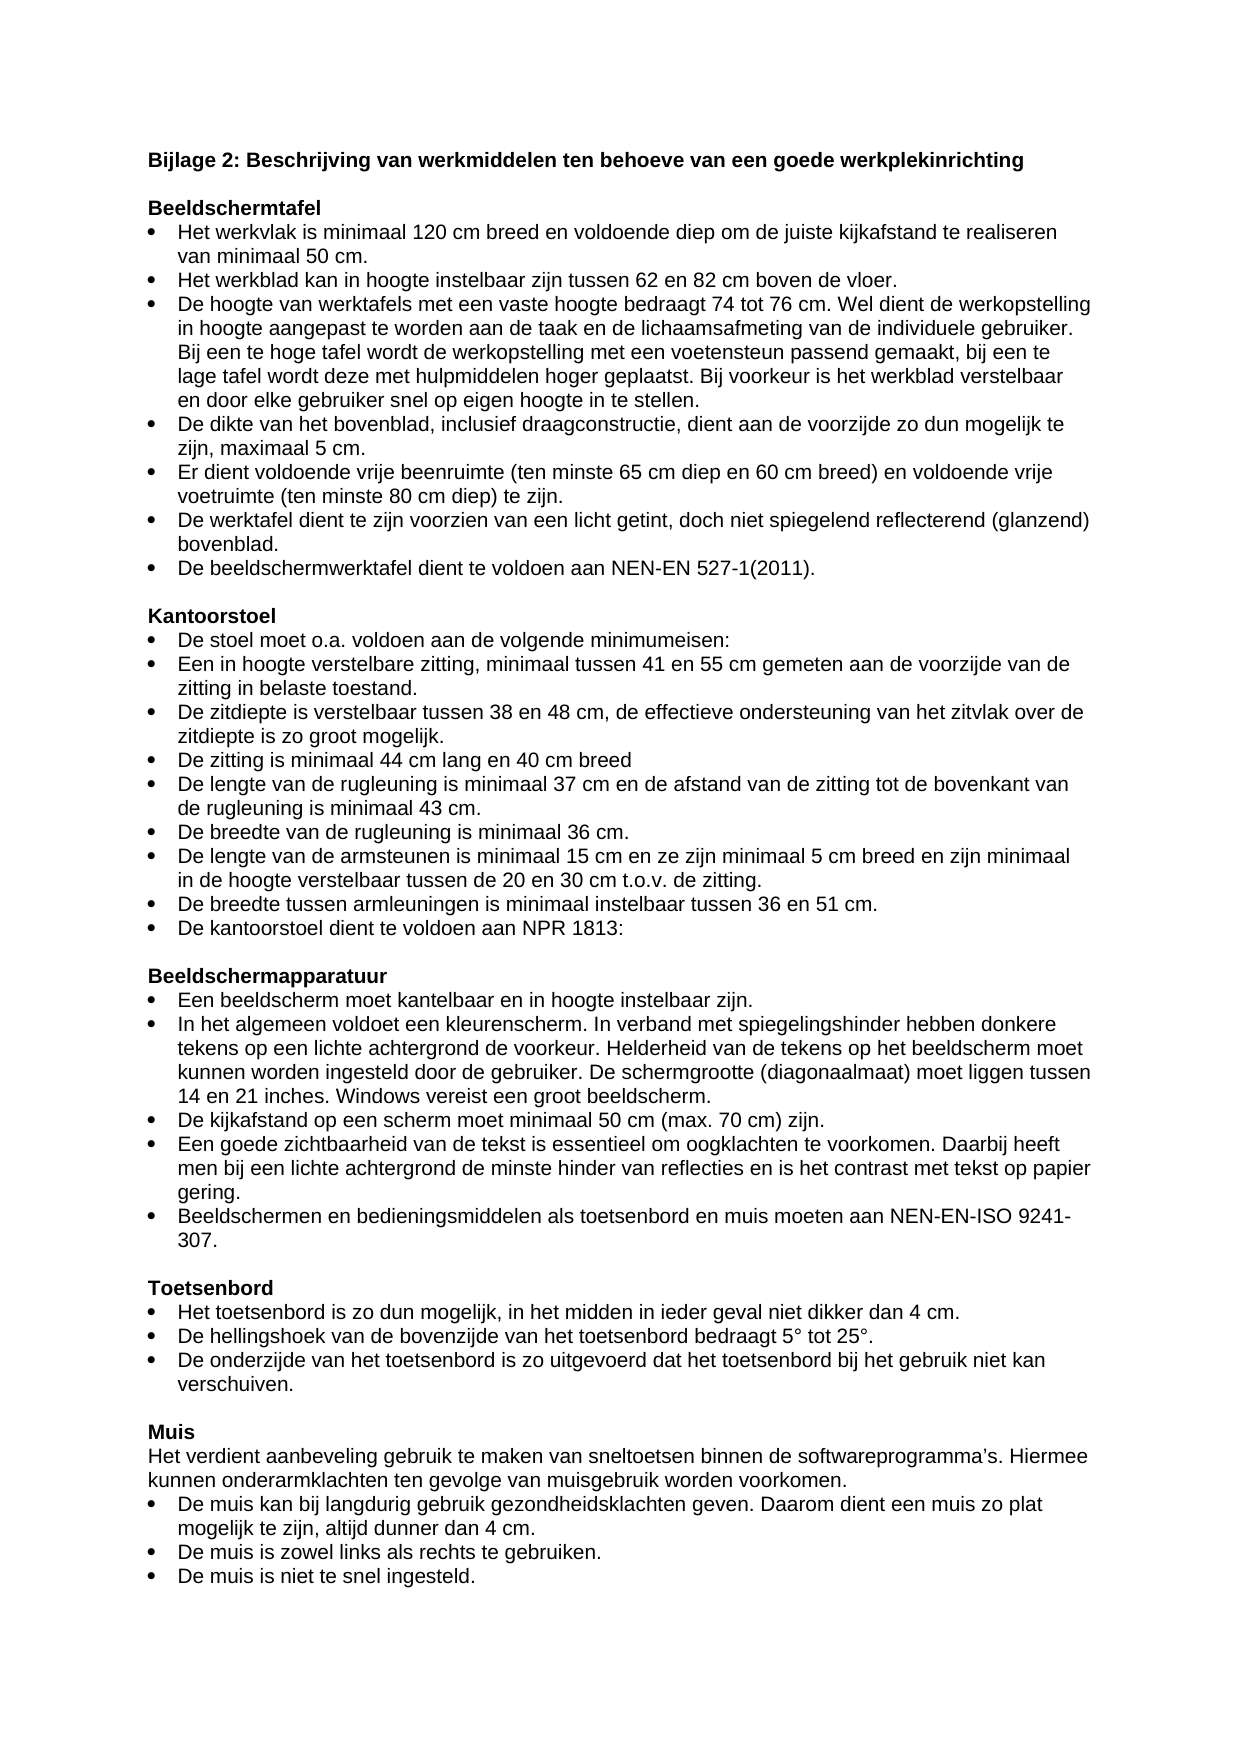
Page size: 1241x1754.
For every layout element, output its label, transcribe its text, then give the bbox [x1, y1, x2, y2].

list De lengte van de rugleuning is minimaal 37 cm en de afstand van de zitting tot de bovenkant van de rugleuning is minimaal 43 cm. [148, 772, 1093, 820]
text Toetsenbord [148, 1276, 1093, 1300]
list De zitting is minimaal 44 cm lang en 40 cm breed [148, 748, 1093, 772]
list De hellingshoek van de bovenzijde van het toetsenbord bedraagt 5° tot 25°. [148, 1324, 1093, 1348]
text Beeldschermtafel [148, 196, 1093, 219]
list De werktafel dient te zijn voorzien van een licht getint, doch niet spiegelend reflecterend (glanzend) bovenblad. [148, 507, 1093, 556]
list De muis kan bij langdurig gebruik gezondheidsklachten geven. Daarom dient een muis zo plat mogelijk te zijn, altijd dunner dan 4 cm. [148, 1492, 1093, 1540]
list De muis is niet te snel ingesteld. [148, 1564, 1093, 1588]
subtitle Bijlage 2: Beschrijving van werkmiddelen ten behoeve van een goede werkplekinrichting [148, 148, 1093, 172]
text Muis [148, 1420, 1093, 1444]
list Het toetsenbord is zo dun mogelijk, in het midden in ieder geval niet dikker dan 4 cm. [148, 1300, 1093, 1324]
list Een beeldscherm moet kantelbaar en in hoogte instelbaar zijn. [148, 988, 1093, 1012]
list De kijkafstand op een scherm moet minimaal 50 cm (max. 70 cm) zijn. [148, 1108, 1093, 1132]
list De onderzijde van het toetsenbord is zo uitgevoerd dat het toetsenbord bij het gebruik niet kan verschuiven. [148, 1348, 1093, 1396]
list Een in hoogte verstelbare zitting, minimaal tussen 41 en 55 cm gemeten aan de voorzijde van de zitting in belaste toestand. [148, 652, 1093, 699]
list De beeldschermwerktafel dient te voldoen aan NEN-EN 527-1(2011). [148, 556, 1093, 579]
list Een goede zichtbaarheid van de tekst is essentieel om oogklachten te voorkomen. Daarbij heeft men bij een lichte achtergrond de minste hinder van reflecties en is het contrast met tekst op papier gering. [148, 1132, 1093, 1204]
list De breedte tussen armleuningen is minimaal instelbaar tussen 36 en 51 cm. [148, 892, 1093, 916]
list De muis is zowel links als rechts te gebruiken. [148, 1540, 1093, 1564]
text Kantoorstoel [148, 603, 1093, 627]
list Beeldschermen en bedieningsmiddelen als toetsenbord en muis moeten aan NEN-EN-ISO 9241-307. [148, 1204, 1093, 1252]
list De breedte van de rugleuning is minimaal 36 cm. [148, 820, 1093, 844]
list De lengte van de armsteunen is minimaal 15 cm en ze zijn minimaal 5 cm breed en zijn minimaal in de hoogte verstelbaar tussen de 20 en 30 cm t.o.v. de zitting. [148, 844, 1093, 892]
text Beeldschermapparatuur [148, 964, 1093, 988]
list Het werkblad kan in hoogte instelbaar zijn tussen 62 en 82 cm boven de vloer. [148, 267, 1093, 292]
list In het algemeen voldoet een kleurenscherm. In verband met spiegelingshinder hebben donkere tekens op een lichte achtergrond de voorkeur. Helderheid van de tekens op het beeldscherm moet kunnen worden ingesteld door de gebruiker. De schermgrootte (diagonaalmaat) moet liggen tussen 14 en 21 inches. Windows vereist een groot beeldscherm. [148, 1012, 1093, 1108]
list Er dient voldoende vrije beenruimte (ten minste 65 cm diep en 60 cm breed) en voldoende vrije voetruimte (ten minste 80 cm diep) te zijn. [148, 459, 1093, 507]
text Het verdient aanbeveling gebruik te maken van sneltoetsen binnen de softwareprogramma’s. Hiermee kunnen onderarmklachten ten gevolge van muisgebruik worden voorkomen. [148, 1444, 1093, 1492]
list De hoogte van werktafels met een vaste hoogte bedraagt 74 tot 76 cm. Wel dient de werkopstelling in hoogte aangepast te worden aan de taak en de lichaamsafmeting van de individuele gebruiker. Bij een te hoge tafel wordt de werkopstelling met een voetensteun passend gemaakt, bij een te lage tafel wordt deze met hulpmiddelen hoger geplaatst. Bij voorkeur is het werkblad verstelbaar en door elke gebruiker snel op eigen hoogte in te stellen. [148, 292, 1093, 411]
list De zitdiepte is verstelbaar tussen 38 en 48 cm, de effectieve ondersteuning van het zitvlak over de zitdiepte is zo groot mogelijk. [148, 699, 1093, 748]
list De kantoorstoel dient te voldoen aan NPR 1813: [148, 916, 1093, 940]
list De stoel moet o.a. voldoen aan de volgende minimumeisen: [148, 627, 1093, 652]
list De dikte van het bovenblad, inclusief draagconstructie, dient aan de voorzijde zo dun mogelijk te zijn, maximaal 5 cm. [148, 411, 1093, 459]
list Het werkvlak is minimaal 120 cm breed en voldoende diep om de juiste kijkafstand te realiseren van minimaal 50 cm. [148, 219, 1093, 267]
